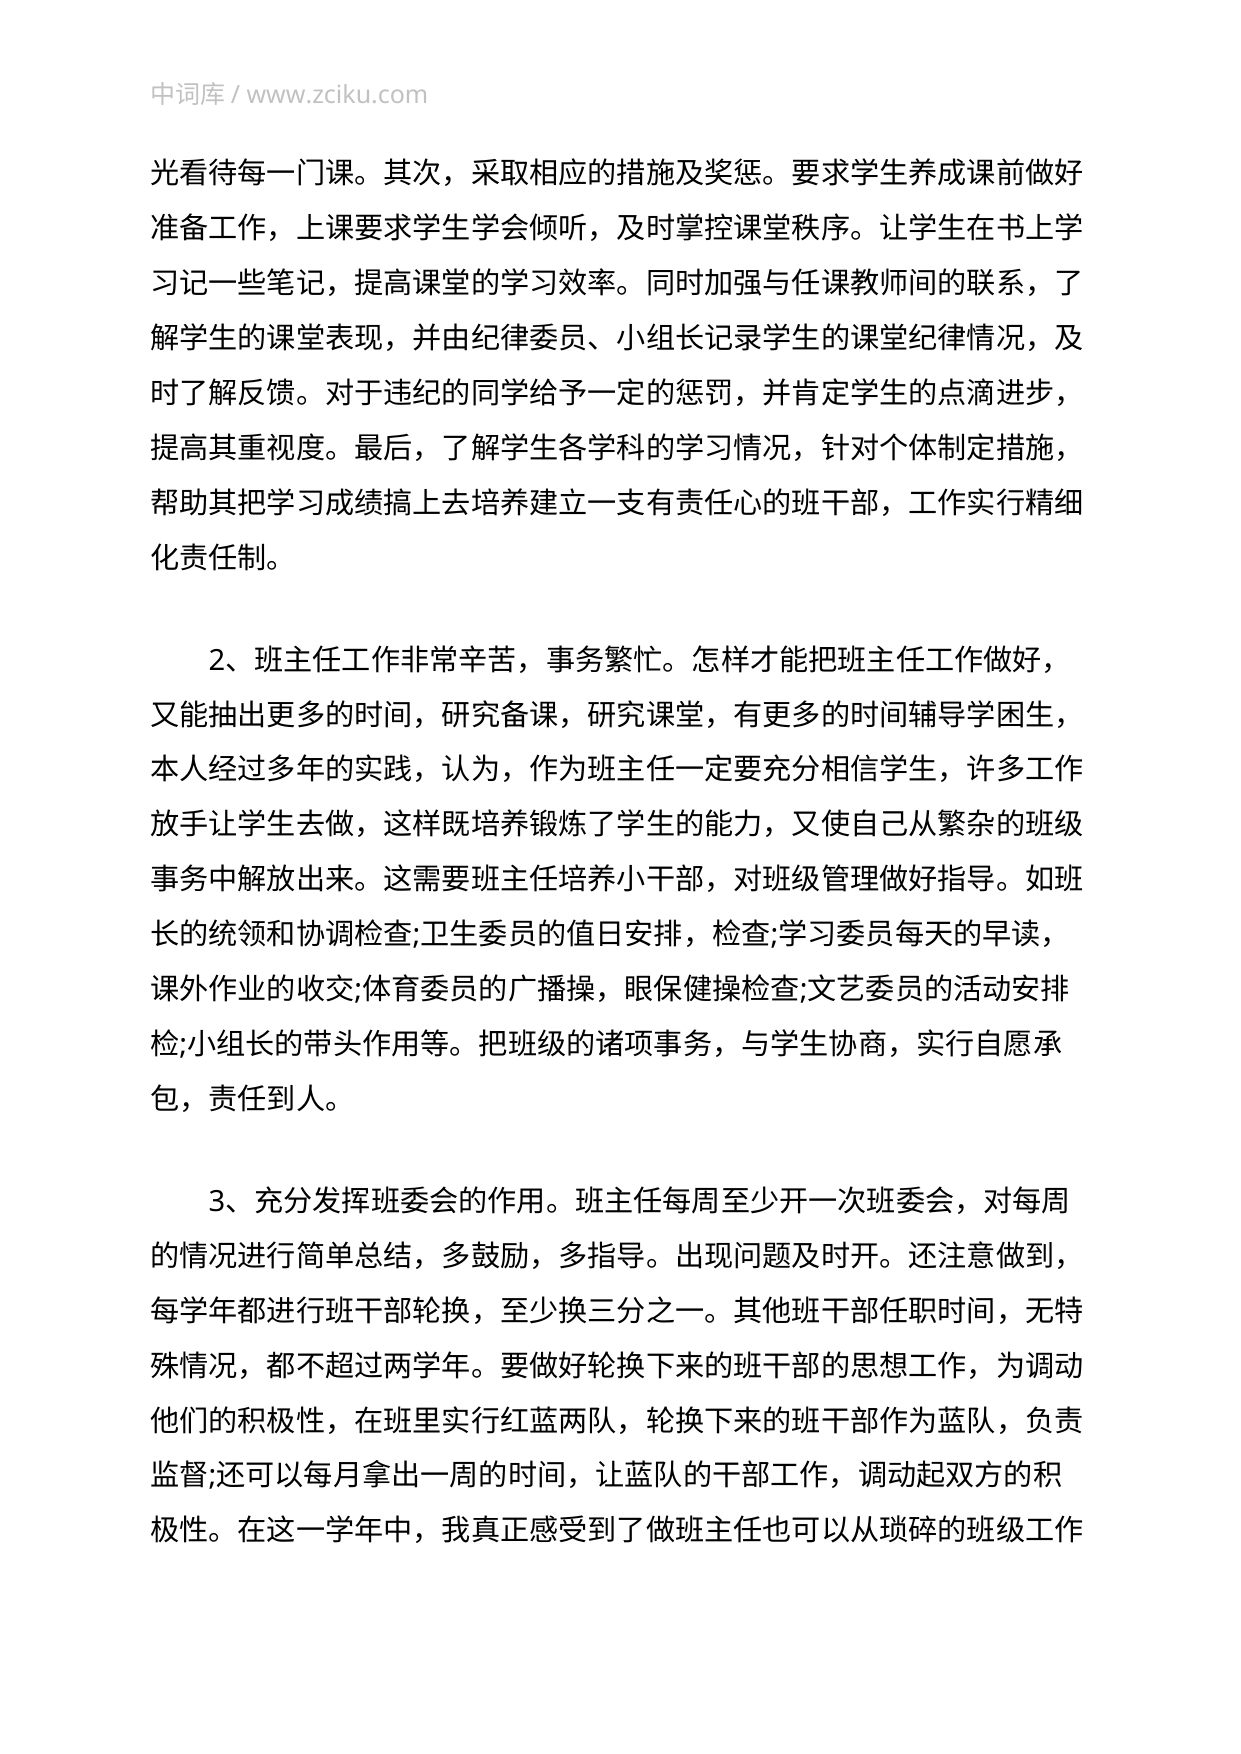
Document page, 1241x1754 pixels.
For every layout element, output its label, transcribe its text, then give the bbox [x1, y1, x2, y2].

text 2、班主任工作非常辛苦，事务繁忙。怎样才能把班主任工作做好，又能抽出更多的时间，研究备课，研究课堂，有更多的时间辅导学困生，本人经过多年的实践，认为，作为班主任一定要充分相信学生，许多工作放手让学生去做，这样既培养锻炼了学生的能力，又使自己从繁杂的班级事务中解放出来。这需要班主任培养小干部，对班级管理做好指导。如班长的统领和协调检查;卫生委员的值日安排，检查;学习委员每天的早读，课外作业的收交;体育委员的广播操，眼保健操检查;文艺委员的活动安排检;小组长的带头作用等。把班级的诸项事务，与学生协商，实行自愿承包，责任到人。 [150, 636, 1090, 1118]
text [150, 150, 1090, 577]
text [150, 1177, 1090, 1549]
